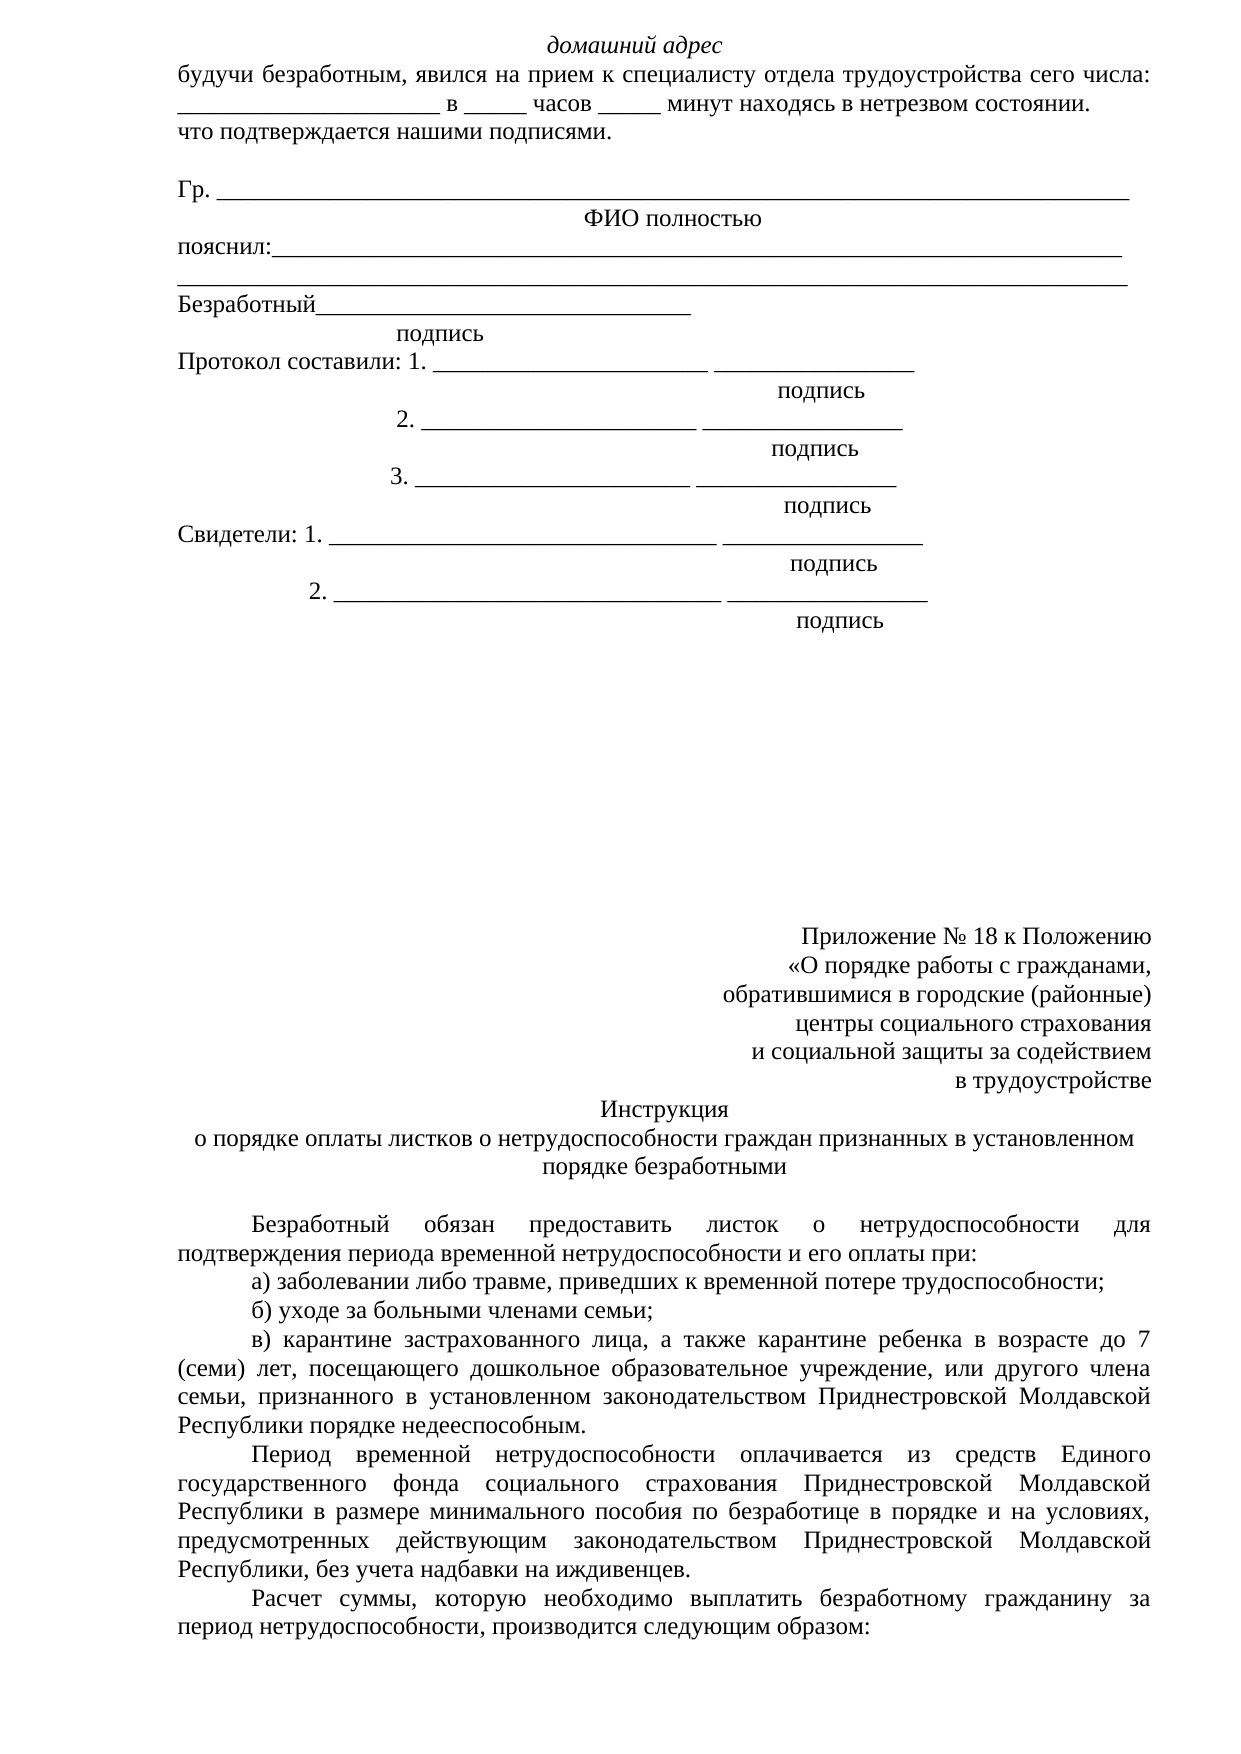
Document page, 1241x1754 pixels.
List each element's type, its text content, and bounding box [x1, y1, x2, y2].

text домашний адрес [177, 30, 1152, 59]
text обратившимися в городские (районные) [177, 979, 1152, 1008]
text и социальной защиты за содействием [177, 1036, 1152, 1065]
text в) карантине застрахованного лица, а также карантине ребенка в возрасте до 7 (семи) лет, посещающего дошкольное образовательное учреждение, или другого члена семьи, признанного в установленном законодательством Приднестровской Молдавской Республики порядке недееспособным. [177, 1324, 1152, 1439]
text Гр. _________________________________________________________________________ [177, 174, 1152, 203]
text Инструкция [177, 1094, 1152, 1123]
text Безработный обязан предоставить листок о нетрудоспособности для подтверждения периода временной нетрудоспособности и его оплаты при: [177, 1209, 1152, 1266]
text подпись [177, 433, 1152, 461]
text «О порядке работы с гражданами, [177, 950, 1152, 979]
text Расчет суммы, которую необходимо выплатить безработному гражданину за период нетрудоспособности, производится следующим образом: [177, 1583, 1152, 1640]
text 2. _______________________________ ________________ [177, 576, 1152, 605]
text будучи безработным, явился на прием к специалисту отдела трудоустройства сего числа: _____________________ в _____ часов _____ минут находясь в нетрезвом состоянии. [177, 59, 1152, 116]
text Приложение № 18 к Положению [177, 921, 1152, 950]
text Период временной нетрудоспособности оплачивается из средств Единого государственного фонда социального страхования Приднестровской Молдавской Республики в размере минимального пособия по безработице в порядке и на условиях, предусмотренных действующим законодательством Приднестровской Молдавской Республики, без учета надбавки на иждивенцев. [177, 1439, 1152, 1583]
text пояснил:____________________________________________________________________ [177, 231, 1152, 260]
text что подтверждается нашими подписями. [177, 116, 1152, 145]
text ____________________________________________________________________________ [177, 260, 1152, 289]
text подпись [177, 375, 1152, 404]
text подпись [177, 490, 1152, 519]
text центры социального страхования [177, 1008, 1152, 1036]
text подпись [177, 318, 1152, 346]
text подпись [177, 548, 1152, 576]
text 2. ______________________ ________________ [177, 404, 1152, 433]
text подпись [177, 605, 1152, 634]
text Свидетели: 1. _______________________________ ________________ [177, 519, 1152, 548]
text Протокол составили: 1. ______________________ ________________ [177, 346, 1152, 375]
text Безработный______________________________ [177, 289, 1152, 318]
text ФИО полностью [177, 203, 1152, 231]
text в трудоустройстве [177, 1065, 1152, 1094]
text о порядке оплаты листков о нетрудоспособности граждан признанных в установленном порядке безработными [177, 1123, 1152, 1180]
text 3. ______________________ ________________ [177, 461, 1152, 490]
text б) уходе за больными членами семьи; [177, 1295, 1152, 1324]
text а) заболевании либо травме, приведших к временной потере трудоспособности; [177, 1266, 1152, 1295]
